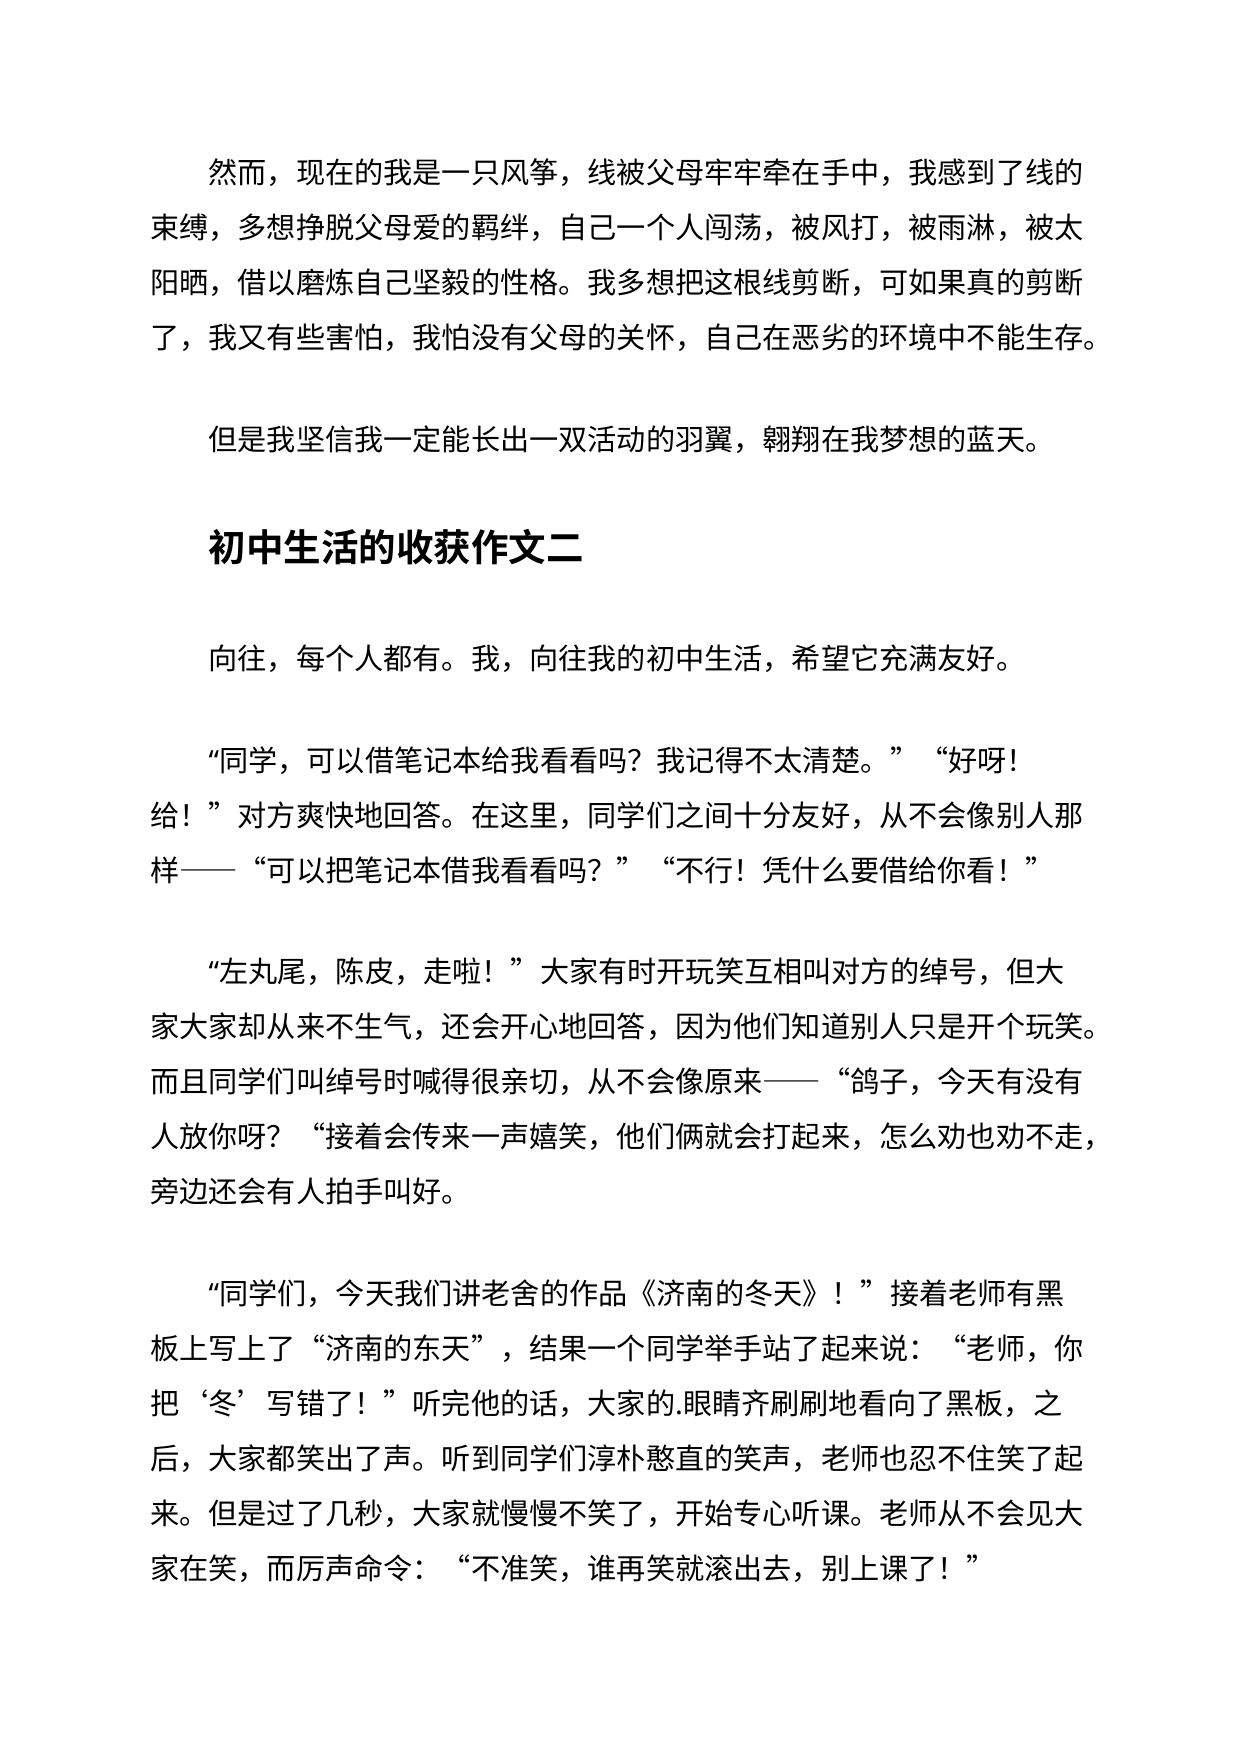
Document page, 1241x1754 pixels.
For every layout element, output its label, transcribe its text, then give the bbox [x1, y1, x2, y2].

text 但是我坚信我一定能长出一双活动的羽翼，翱翔在我梦想的蓝天。 [150, 416, 1090, 459]
text 初中生活的收获作文二 [150, 518, 1090, 572]
text “同学们，今天我们讲老舍的作品《济南的冬天》！”接着老师有黑板上写上了“济南的东天”，结果一个同学举手站了起来说：“老师，你把‘冬’写错了！”听完他的话，大家的.眼睛齐刷刷地看向了黑板，之后，大家都笑出了声。听到同学们淳朴憨直的笑声，老师也忍不住笑了起来。但是过了几秒，大家就慢慢不笑了，开始专心听课。老师从不会见大家在笑，而厉声命令：“不准笑，谁再笑就滚出去，别上课了！” [150, 1271, 1090, 1587]
text “左丸尾，陈皮，走啦！”大家有时开玩笑互相叫对方的绰号，但大家大家却从来不生气，还会开心地回答，因为他们知道别人只是开个玩笑。而且同学们叫绰号时喊得很亲切，从不会像原来——“鸽子，今天有没有人放你呀？“接着会传来一声嬉笑，他们俩就会打起来，怎么劝也劝不走，旁边还会有人拍手叫好。 [150, 949, 1090, 1211]
text “同学，可以借笔记本给我看看吗？我记得不太清楚。”“好呀！给！”对方爽快地回答。在这里，同学们之间十分友好，从不会像别人那样——“可以把笔记本借我看看吗？”“不行！凭什么要借给你看！” [150, 737, 1090, 889]
text 向往，每个人都有。我，向往我的初中生活，希望它充满友好。 [150, 636, 1090, 678]
text 然而，现在的我是一只风筝，线被父母牢牢牵在手中，我感到了线的束缚，多想挣脱父母爱的羁绊，自己一个人闯荡，被风打，被雨淋，被太阳晒，借以磨炼自己坚毅的性格。我多想把这根线剪断，可如果真的剪断了，我又有些害怕，我怕没有父母的关怀，自己在恶劣的环境中不能生存。 [150, 150, 1090, 357]
